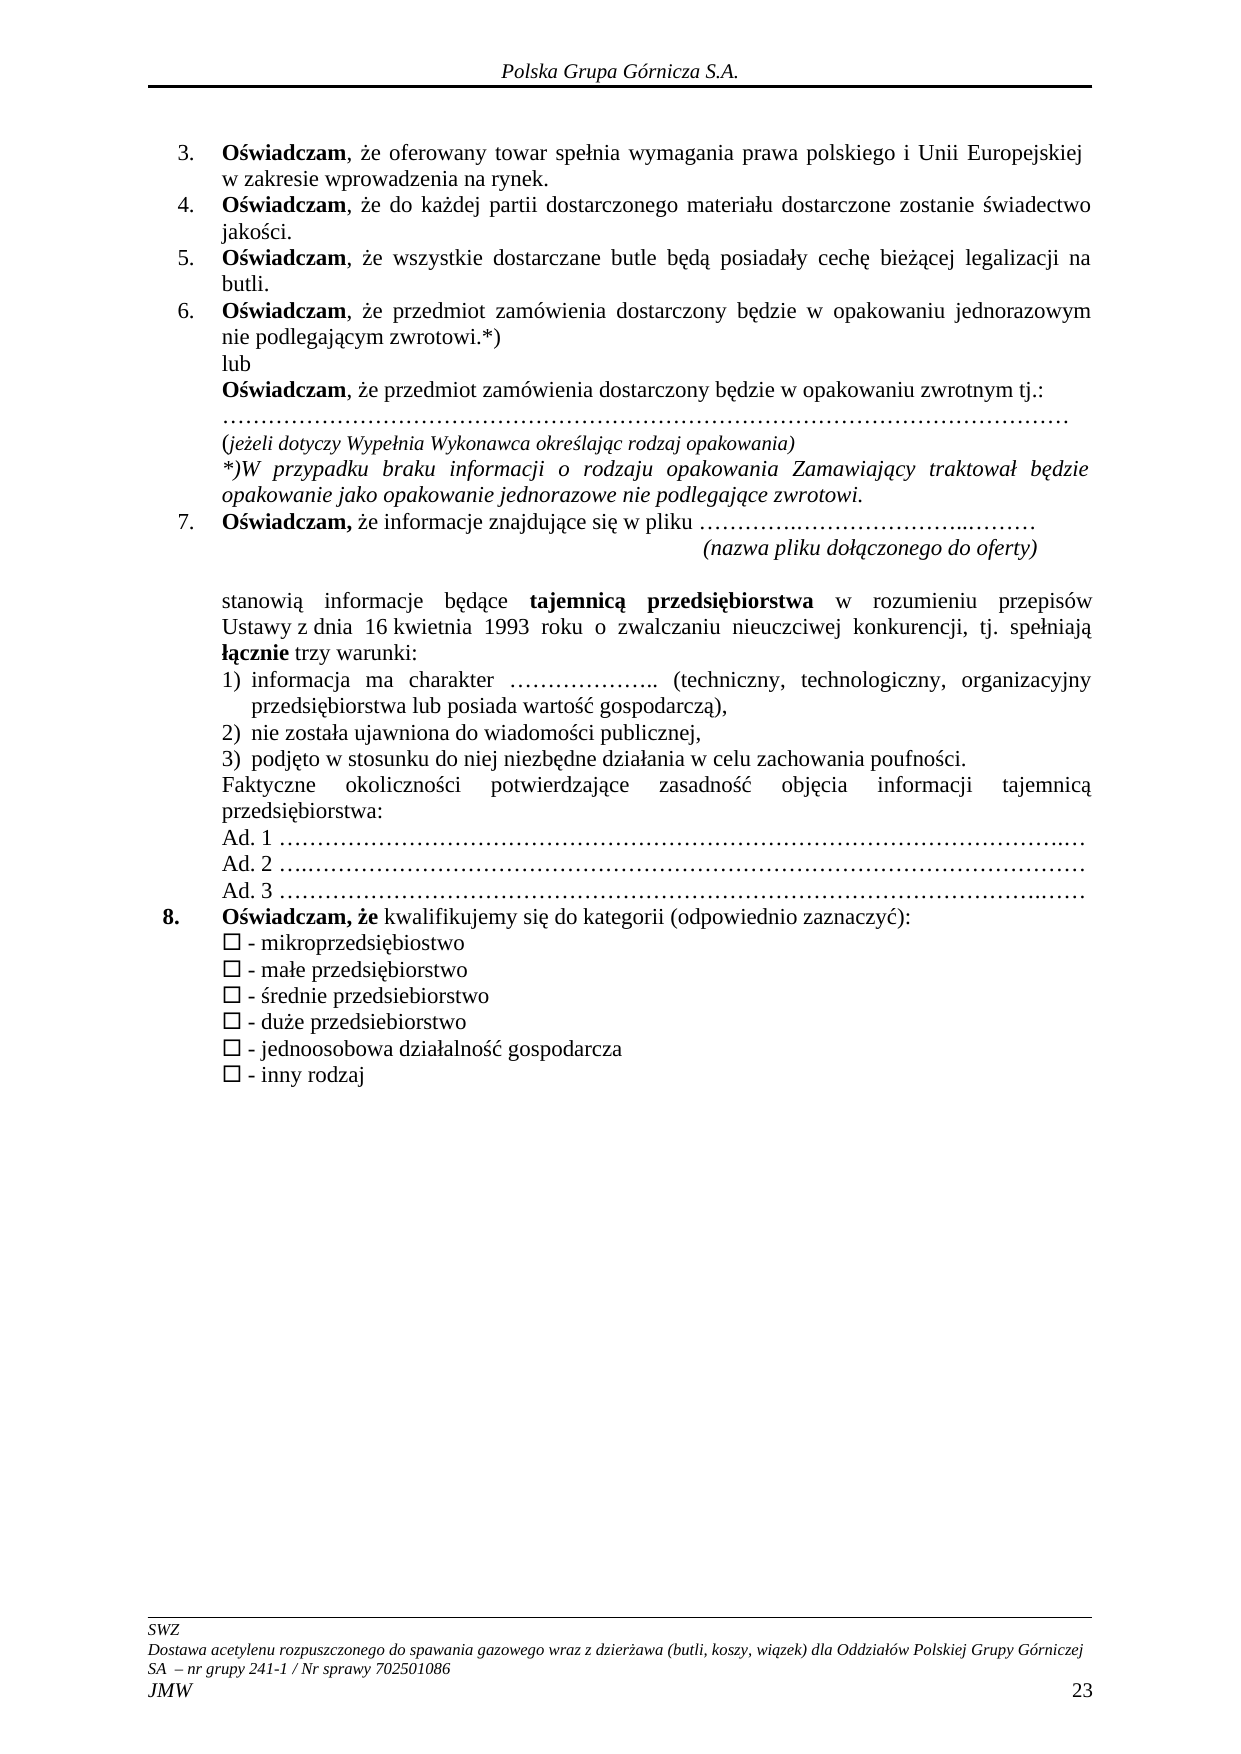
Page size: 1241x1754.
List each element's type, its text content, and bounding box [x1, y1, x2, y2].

text stanowią informacje będące tajemnicą przedsiębiorstwa w rozumieniu przepisów Ustawy z dnia 16 kwietnia 1993 roku o zwalczaniu nieuczciwej konkurencji, tj. spełniają łącznie trzy warunki: [222, 587, 1092, 666]
list nie została ujawniona do wiadomości publicznej, [222, 718, 1092, 745]
text Ad. 1 ………………………………………………………………………………………….… [222, 824, 1092, 850]
text - mikroprzedsiębiostwo [222, 929, 1092, 956]
list Oświadczam, że wszystkie dostarczane butle będą posiadały cechę bieżącej legalizacji na butli. [177, 244, 1092, 297]
list Oświadczam, że przedmiot zamówienia dostarczony będzie w opakowaniu jednorazowym nie podlegającym zwrotowi.*) [177, 297, 1092, 349]
text *)W przypadku braku informacji o rodzaju opakowania Zamawiający traktował będzie opakowanie jako opakowanie jednorazowe nie podlegające zwrotowi. [222, 455, 1092, 508]
text (jeżeli dotyczy Wypełnia Wykonawca określając rodzaj opakowania) [222, 429, 1092, 455]
list Oświadczam, że do każdej partii dostarczonego materiału dostarczone zostanie świadectwo jakości. [177, 191, 1092, 244]
text lub [222, 349, 1092, 376]
text - duże przedsiebiorstwo [222, 1008, 1092, 1035]
text - inny rodzaj [222, 1061, 1092, 1087]
text - jednoosobowa działalność gospodarcza [222, 1035, 1092, 1061]
list Oświadczam, że informacje znajdujące się w pliku ………….…………………..……… [177, 508, 1092, 534]
list Oświadczam, że kwalifikujemy się do kategorii (odpowiednio zaznaczyć): [162, 903, 1092, 929]
text - małe przedsiębiorstwo [222, 956, 1092, 982]
text ………………………………………………………………………………………………… [222, 402, 1092, 429]
text - średnie przedsiebiorstwo [222, 982, 1092, 1008]
list informacja ma charakter ……………….. (techniczny, technologiczny, organizacyjny przedsiębiorstwa lub posiada wartość gospodarczą), [222, 666, 1092, 718]
text Oświadczam, że przedmiot zamówienia dostarczony będzie w opakowaniu zwrotnym tj.: [148, 376, 1092, 402]
text Ad. 3 ……………………………………………………………………………………….…… [222, 877, 1092, 903]
text Faktyczne okoliczności potwierdzające zasadność objęcia informacji tajemnicą przedsiębiorstwa: [222, 771, 1092, 824]
list podjęto w stosunku do niej niezbędne działania w celu zachowania poufności. [222, 745, 1092, 771]
text Ad. 2 ….………………………………………………………………………………………… [222, 850, 1092, 877]
text (nazwa pliku dołączonego do oferty) [222, 534, 1092, 560]
list Oświadczam, że oferowany towar spełnia wymagania prawa polskiego i Unii Europejskiej w zakresie wprowadzenia na rynek. [177, 139, 1092, 191]
